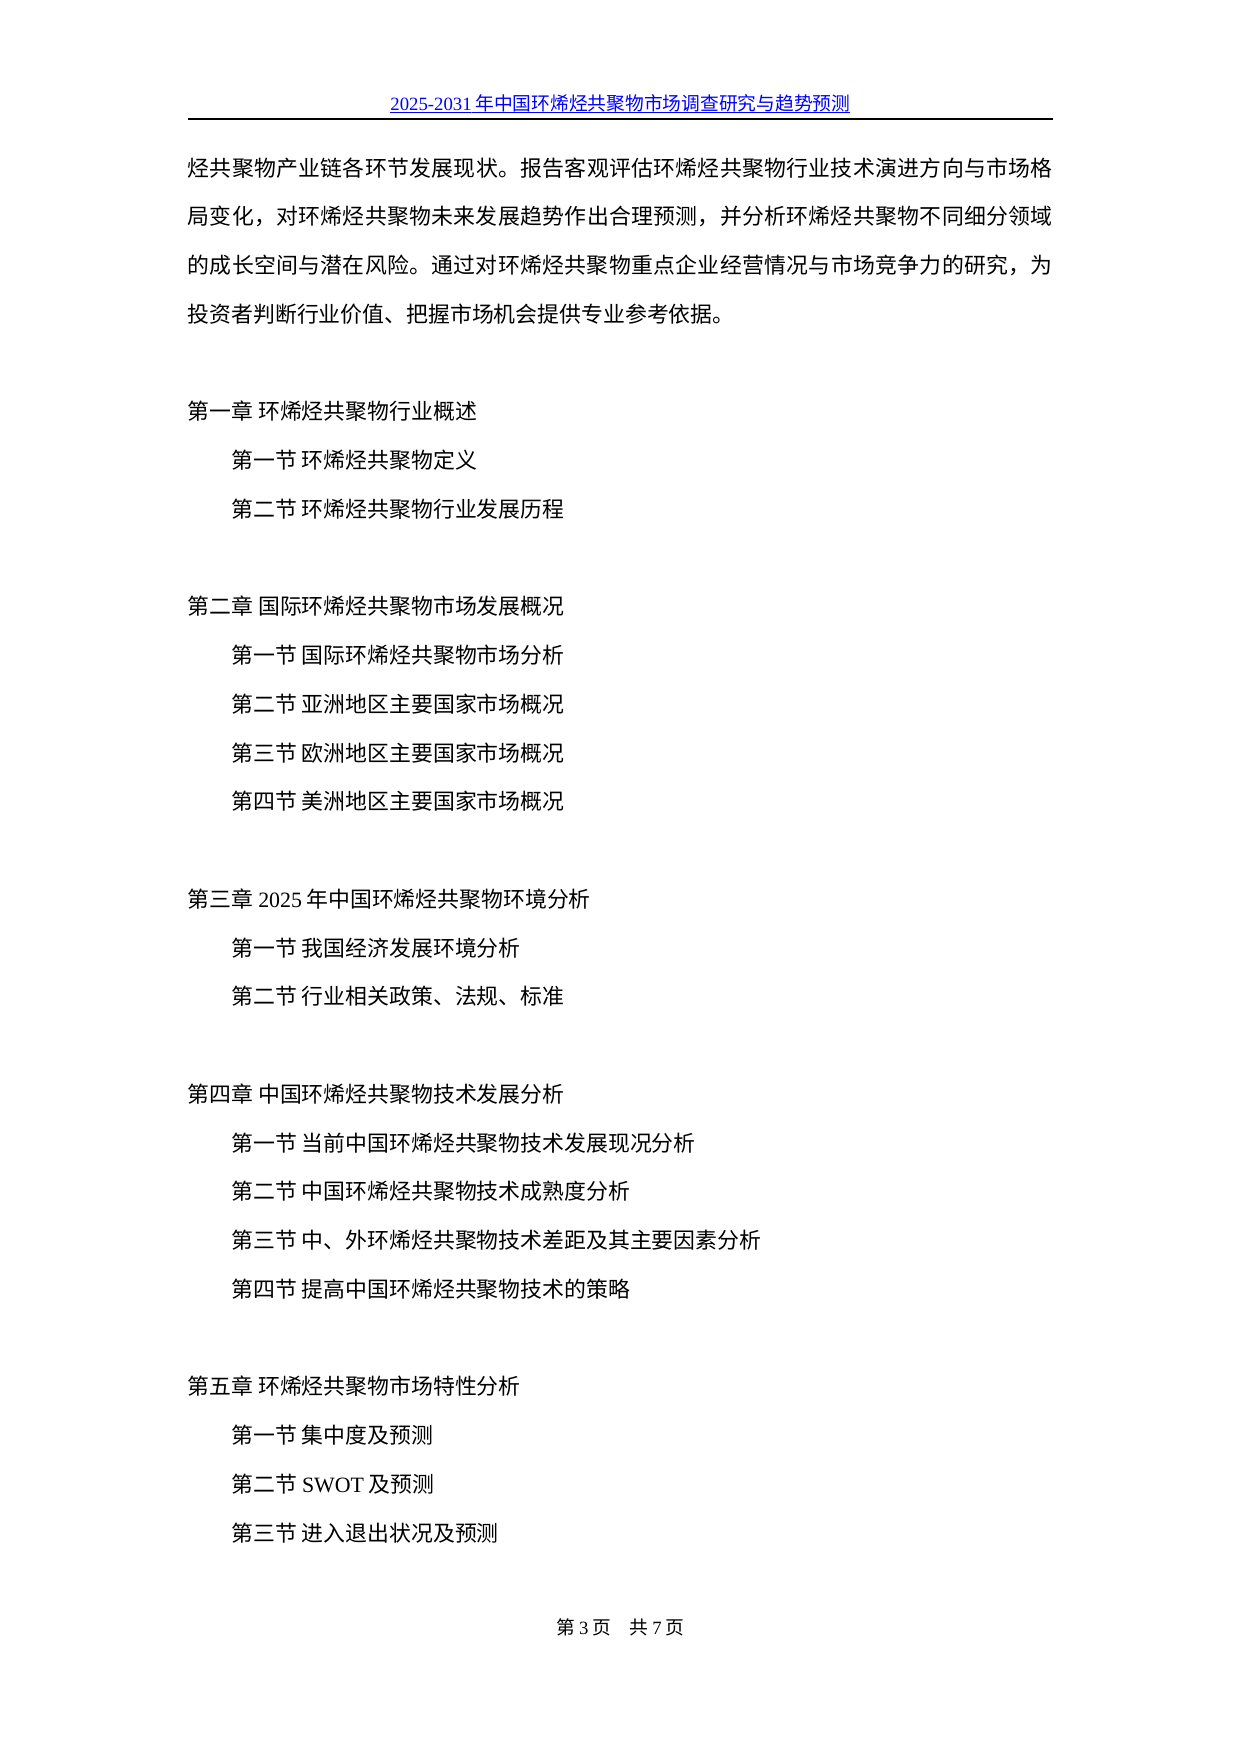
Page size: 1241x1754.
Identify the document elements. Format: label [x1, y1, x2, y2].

text [187, 150, 1053, 1548]
